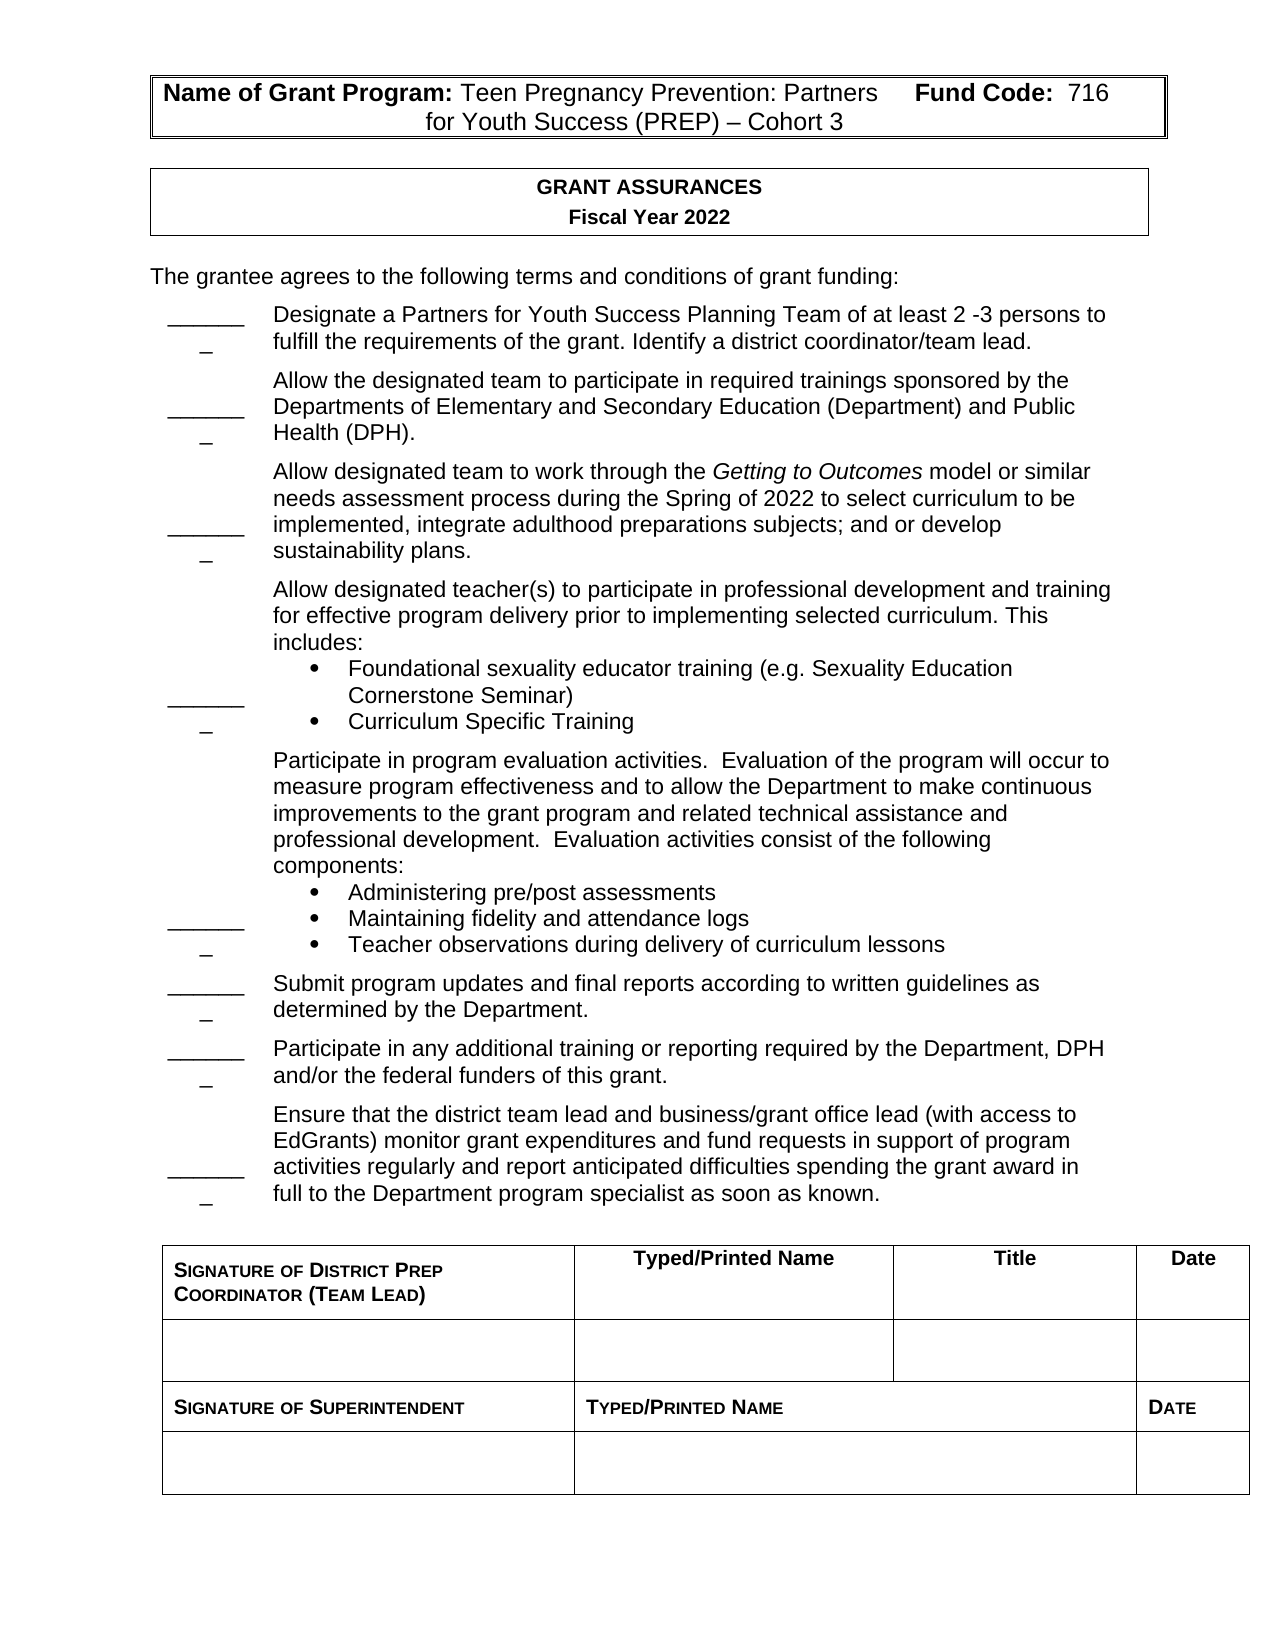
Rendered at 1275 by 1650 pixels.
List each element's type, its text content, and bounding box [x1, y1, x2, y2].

table_header Typed/Printed Name [575, 1246, 893, 1319]
table_cell [163, 1320, 574, 1381]
table_cell Allow designated team to work through the Getting to Outcomes model or similar needs assessment process during the Spring of 2022 to select curriculum to be implemented, integrate adulthood preparations subjects; and or develop sustainability plans. [262, 458, 1125, 576]
table_cell [1137, 1320, 1249, 1381]
table_cell _______ [150, 970, 262, 1035]
table_cell Signature of Superintendent [163, 1382, 574, 1431]
table_cell [1137, 1432, 1249, 1494]
table_cell Allow designated teacher(s) to participate in professional development and training for effective program delivery prior to implementing selected curriculum. This includes: Foundational sexuality educator training (e.g. Sexuality Education Cornerstone Seminar) Curriculum Specific Training [262, 576, 1125, 747]
table_header Signature of District Prep Coordinator (Team Lead) [163, 1246, 574, 1319]
table_cell Typed/Printed Name [575, 1382, 1136, 1431]
table_cell [575, 1432, 1136, 1494]
table_cell [163, 1432, 574, 1494]
table_header _______ [150, 289, 262, 367]
table_cell _______ [150, 1101, 262, 1218]
table_cell Participate in program evaluation activities. Evaluation of the program will occur to measure program effectiveness and to allow the Department to make continuous improvements to the grant program and related technical assistance and professional development. Evaluation activities consist of the following components: Administering pre/post assessments Maintaining fidelity and attendance logs Teacher observations during delivery of curriculum lessons [262, 747, 1125, 970]
table_cell Allow the designated team to participate in required trainings sponsored by the Departments of Elementary and Secondary Education (Department) and Public Health (DPH). [262, 367, 1125, 458]
table_cell _______ [150, 747, 262, 970]
table_header Date [1137, 1246, 1249, 1319]
table_cell Participate in any additional training or reporting required by the Department, DPH and/or the federal funders of this grant. [262, 1035, 1125, 1101]
table_header Fund Code: 716 [903, 78, 1164, 136]
table_header Designate a Partners for Youth Success Planning Team of at least 2 -3 persons to fulfill the requirements of the grant. Identify a district coordinator/team lead. [262, 289, 1125, 367]
table_header GRANT ASSURANCES Fiscal Year 2022 [151, 169, 1148, 235]
table_cell _______ [150, 367, 262, 458]
table_header Title [894, 1246, 1136, 1319]
table_header Name of Grant Program: Teen Pregnancy Prevention: Partners for Youth Success (PREP) – Cohort 3 [153, 78, 903, 136]
table_cell _______ [150, 1035, 262, 1101]
text The grantee agrees to the following terms and conditions of grant funding: [150, 263, 1125, 289]
table_cell Submit program updates and final reports according to written guidelines as determined by the Department. [262, 970, 1125, 1035]
table_cell [894, 1320, 1136, 1381]
table_cell Date [1137, 1382, 1249, 1431]
table_cell _______ [150, 458, 262, 576]
table_cell [575, 1320, 893, 1381]
table_cell Ensure that the district team lead and business/grant office lead (with access to EdGrants) monitor grant expenditures and fund requests in support of program activities regularly and report anticipated difficulties spending the grant award in full to the Department program specialist as soon as known. [262, 1101, 1125, 1218]
table_cell _______ [150, 576, 262, 747]
